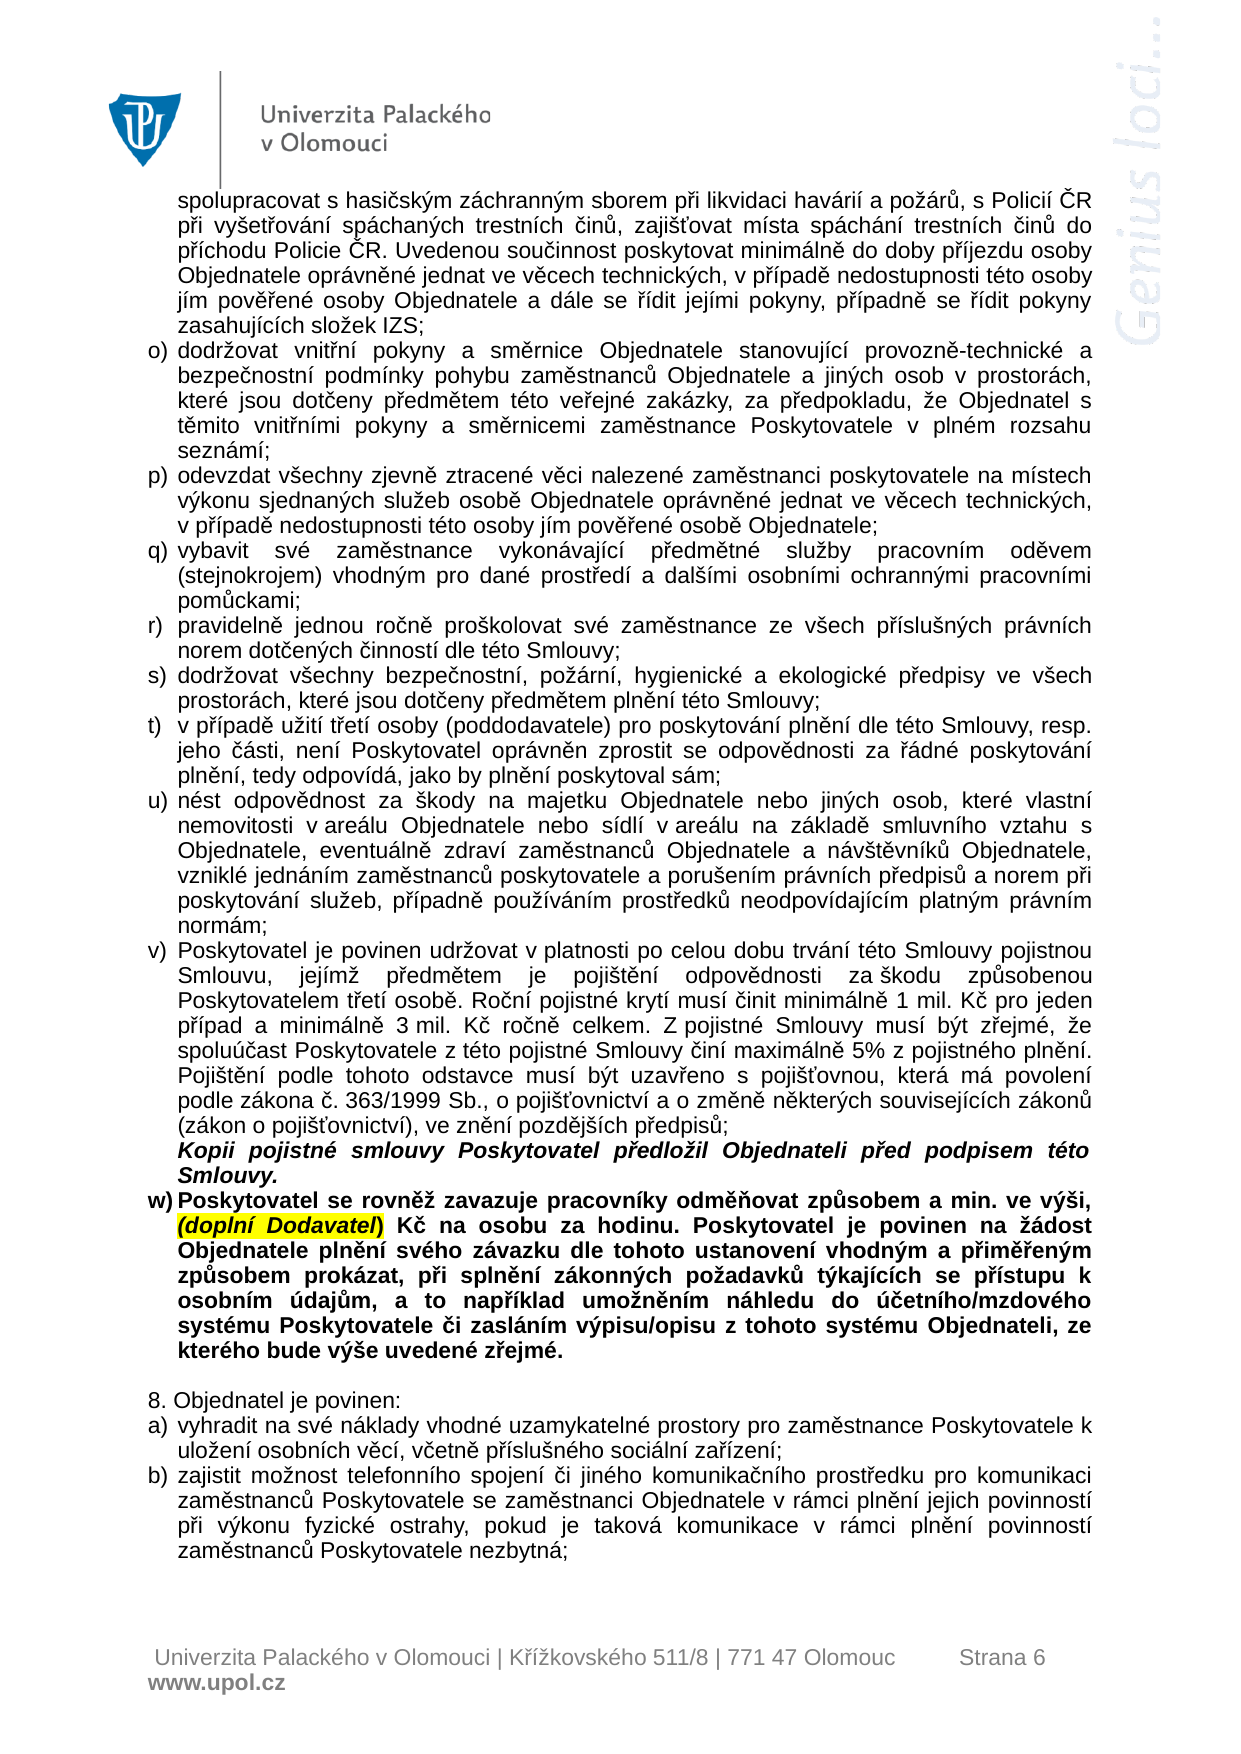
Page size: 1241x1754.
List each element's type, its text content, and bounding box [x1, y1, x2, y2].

list 8. Objednatel je povinen: [148, 1389, 1092, 1414]
list nést odpovědnost za škody na majetku Objednatele nebo jiných osob, které vlastní nemovitosti v areálu Objednatele nebo sídlí v areálu na základě smluvního vztahu s Objednatele, eventuálně zdraví zaměstnanců Objednatele a návštěvníků Objednatele, vzniklé jednáním zaměstnanců poskytovatele a porušením právních předpisů a norem při poskytování služeb, případně používáním prostředků neodpovídajícím platným právním normám; [148, 789, 1092, 939]
list odevzdat všechny zjevně ztracené věci nalezené zaměstnanci poskytovatele na místech výkonu sjednaných služeb osobě Objednatele oprávněné jednat ve věcech technických, v případě nedostupnosti této osoby jím pověřené osobě Objednatele; [148, 464, 1092, 539]
list v případě užití třetí osoby (poddodavatele) pro poskytování plnění dle této Smlouvy, resp. jeho části, není Poskytovatel oprávněn zprostit se odpovědnosti za řádné poskytování plnění, tedy odpovídá, jako by plnění poskytoval sám; [148, 714, 1092, 789]
picture [1112, 17, 1161, 345]
picture [108, 71, 491, 189]
list Kopii pojistné smlouvy Poskytovatel předložil Objednateli před podpisem této Smlouvy. [177, 1139, 1092, 1189]
list Poskytovatel je povinen udržovat v platnosti po celou dobu trvání této Smlouvy pojistnou Smlouvu, jejímž předmětem je pojištění odpovědnosti za škodu způsobenou Poskytovatelem třetí osobě. Roční pojistné krytí musí činit minimálně 1 mil. Kč pro jeden případ a minimálně 3 mil. Kč ročně celkem. Z pojistné Smlouvy musí být zřejmé, že spoluúčast Poskytovatele z této pojistné Smlouvy činí maximálně 5% z pojistného plnění. Pojištění podle tohoto odstavce musí být uzavřeno s pojišťovnou, která má povolení podle zákona č. 363/1999 Sb., o pojišťovnictví a o změně některých souvisejících zákonů (zákon o pojišťovnictví), ve znění pozdějších předpisů; [148, 939, 1092, 1139]
list dodržovat vnitřní pokyny a směrnice Objednatele stanovující provozně-technické a bezpečnostní podmínky pohybu zaměstnanců Objednatele a jiných osob v prostorách, které jsou dotčeny předmětem této veřejné zakázky, za předpokladu, že Objednatel s těmito vnitřními pokyny a směrnicemi zaměstnance Poskytovatele v plném rozsahu seznámí; [148, 339, 1092, 464]
list pravidelně jednou ročně proškolovat své zaměstnance ze všech příslušných právních norem dotčených činností dle této Smlouvy; [148, 614, 1092, 664]
list dodržovat všechny bezpečnostní, požární, hygienické a ekologické předpisy ve všech prostorách, které jsou dotčeny předmětem plnění této Smlouvy; [148, 664, 1092, 714]
list Poskytovatel se rovněž zavazuje pracovníky odměňovat způsobem a min. ve výši, (doplní Dodavatel) Kč na osobu za hodinu. Poskytovatel je povinen na žádost Objednatele plnění svého závazku dle tohoto ustanovení vhodným a přiměřeným způsobem prokázat, při splnění zákonných požadavků týkajících se přístupu k osobním údajům, a to například umožněním náhledu do účetního/mzdového systému Poskytovatele či zasláním výpisu/opisu z tohoto systému Objednateli, ze kterého bude výše uvedené zřejmé. [148, 1189, 1092, 1364]
list vyhradit na své náklady vhodné uzamykatelné prostory pro zaměstnance Poskytovatele k uložení osobních věcí, včetně příslušného sociální zařízení; [148, 1414, 1092, 1464]
list zajistit možnost telefonního spojení či jiného komunikačního prostředku pro komunikaci zaměstnanců Poskytovatele se zaměstnanci Objednatele v rámci plnění jejich povinností při výkonu fyzické ostrahy, pokud je taková komunikace v rámci plnění povinností zaměstnanců Poskytovatele nezbytná; [148, 1464, 1092, 1564]
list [148, 169, 1092, 339]
list vybavit své zaměstnance vykonávající předmětné služby pracovním oděvem (stejnokrojem) vhodným pro dané prostředí a dalšími osobními ochrannými pracovními pomůckami; [148, 539, 1092, 614]
